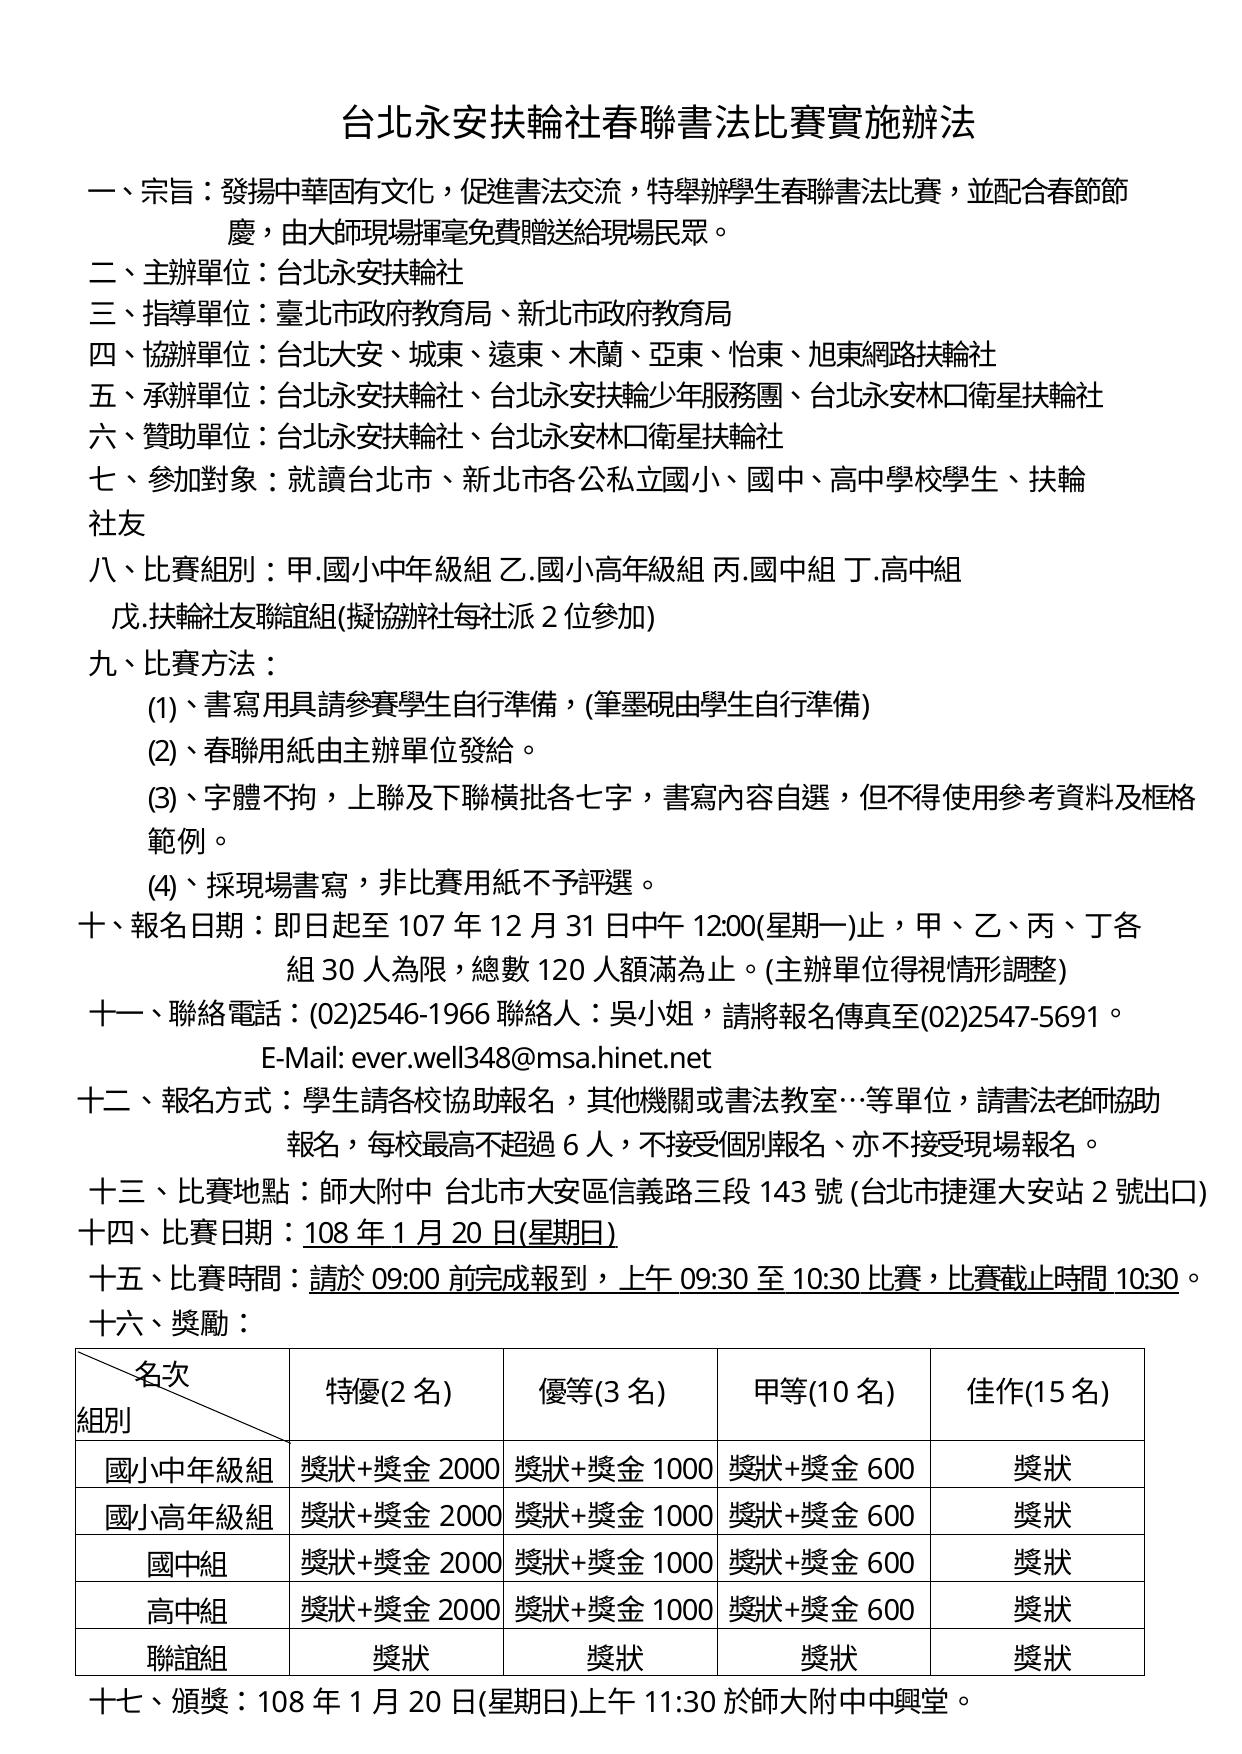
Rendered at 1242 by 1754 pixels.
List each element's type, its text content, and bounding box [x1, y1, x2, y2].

text E-Mail: ever.well348@msa.hinet.net [88, 1033, 1166, 1077]
table_header 特優(2 名) [290, 1349, 503, 1440]
text (2)、春聯用紙由主辦單位發給。 [148, 727, 828, 771]
text 十三、比賽地點：師大附中 台北市大安區信義路三段 143 號 (台北市捷運大安站 2 號出口) [88, 1167, 1242, 1211]
text 三、指導單位：臺北市政府教育局、新北市政府教育局 [88, 289, 1242, 330]
text 二、主辦單位：台北永安扶輪社 [88, 248, 1242, 289]
table_cell 聯誼組 [76, 1629, 289, 1675]
table_cell 國中組 [76, 1535, 289, 1581]
text 八、比賽組別：甲.國小中年級組 乙.國小高年級組 丙.國中組 丁.高中組 [88, 546, 1187, 589]
text (3)、字體不拘，上聯及下聯橫批各七字，書寫內容自選，但不得使用參考資料及框格範例。 [148, 773, 1202, 861]
table_header 名次 組別 [76, 1349, 289, 1440]
table_cell 獎狀+獎金1000 [504, 1488, 717, 1534]
table_cell 獎狀+獎金 600 [718, 1488, 930, 1534]
table_cell 獎狀+獎金 600 [718, 1535, 930, 1581]
text 十、報名日期：即日起至 107 年 12 月 31日中午12:00(星期一)止，甲、乙、丙、丁各組 30 人為限，總數 120 人額滿為止。(主辦單位得視情形調整) [64, 902, 1153, 989]
table_cell 國小中年級組 [76, 1441, 289, 1487]
text 四、協辦單位：台北大安、城東、遠東、木蘭、亞東、怡東、旭東網路扶輪社 [88, 330, 1242, 371]
text 七、參加對象：就讀台北市、新北市各公私立國小、國中、高中學校學生、扶輪社友 [88, 455, 1098, 543]
text 九、比賽方法： [88, 639, 1054, 683]
table_cell 獎狀+獎金 600 [718, 1582, 930, 1628]
text 十六、獎勵： [88, 1301, 1242, 1343]
table_cell 獎狀+獎金 2000 [290, 1441, 503, 1487]
table_header 佳作(15名) [931, 1349, 1144, 1440]
table_cell 獎狀+獎金2000 [290, 1582, 503, 1628]
table_cell 國小高年級組 [76, 1488, 289, 1534]
text (1)、書寫用具請參賽學生自行準備，(筆墨硯由學生自行準備) [148, 683, 1242, 724]
table_cell 獎狀 [931, 1629, 1144, 1675]
text 十七、頒獎：108 年 1 月 20 日(星期日)上午 11:30 於師大附中中興堂。 [88, 1676, 1003, 1722]
text 一、宗旨：發揚中華固有文化，促進書法交流，特舉辦學生春聯書法比賽，並配合春節節慶，由大師現場揮毫免費贈送給現場民眾。 [79, 167, 1142, 248]
table_cell 獎狀 [290, 1629, 503, 1675]
table_cell 獎狀+獎金1000 [504, 1441, 717, 1487]
text 六、贊助單位：台北永安扶輪社、台北永安林口衛星扶輪社 [88, 412, 1242, 452]
table_header 優等(3 名) [504, 1349, 717, 1440]
table_cell 獎狀 [931, 1441, 1144, 1487]
text (4)、採現場書寫，非比賽用紙不予評選。 [148, 861, 1242, 902]
table_cell 獎狀 [931, 1582, 1144, 1628]
table_cell 高中組 [76, 1582, 289, 1628]
text 台北永安扶輪社春聯書法比賽實施辦法 [339, 94, 1242, 143]
table_cell 獎狀 [718, 1629, 930, 1675]
table_cell 獎狀 [931, 1488, 1144, 1534]
table_header 甲等(10 名) [718, 1349, 930, 1440]
table_cell 獎狀+獎金 600 [718, 1441, 930, 1487]
table_cell 獎狀 [931, 1535, 1144, 1581]
text 十一、聯絡電話：(02)2546-1966聯絡人：吳小姐，請將報名傳真至(02)2547-5691。 [88, 989, 1166, 1033]
text 十二、報名方式：學生請各校協助報名，其他機關或書法教室…等單位，請書法老師協助報名，每校最高不超過6人，不接受個別報名、亦不接受現場報名。 [64, 1077, 1166, 1164]
text 十五、比賽時間：請於09:00 前完成報到，上午09:30 至10:30比賽，比賽截止時間10:30。 [88, 1255, 1242, 1298]
text 五、承辦單位：台北永安扶輪社、台北永安扶輪少年服務團、台北永安林口衛星扶輪社 [88, 371, 1242, 412]
text 十四、比賽日期：108 年1 月20 日(星期日) [64, 1211, 1242, 1252]
table_cell 獎狀+獎金 2000 [290, 1535, 503, 1581]
table_cell 獎狀+獎金1000 [504, 1582, 717, 1628]
table_cell 獎狀+獎金 2000 [290, 1488, 503, 1534]
table_cell 獎狀+獎金1000 [504, 1535, 717, 1581]
table_cell 獎狀 [504, 1629, 717, 1675]
text 戊.扶輪社友聯誼組(擬協辦社每社派2位參加) [88, 592, 1187, 636]
